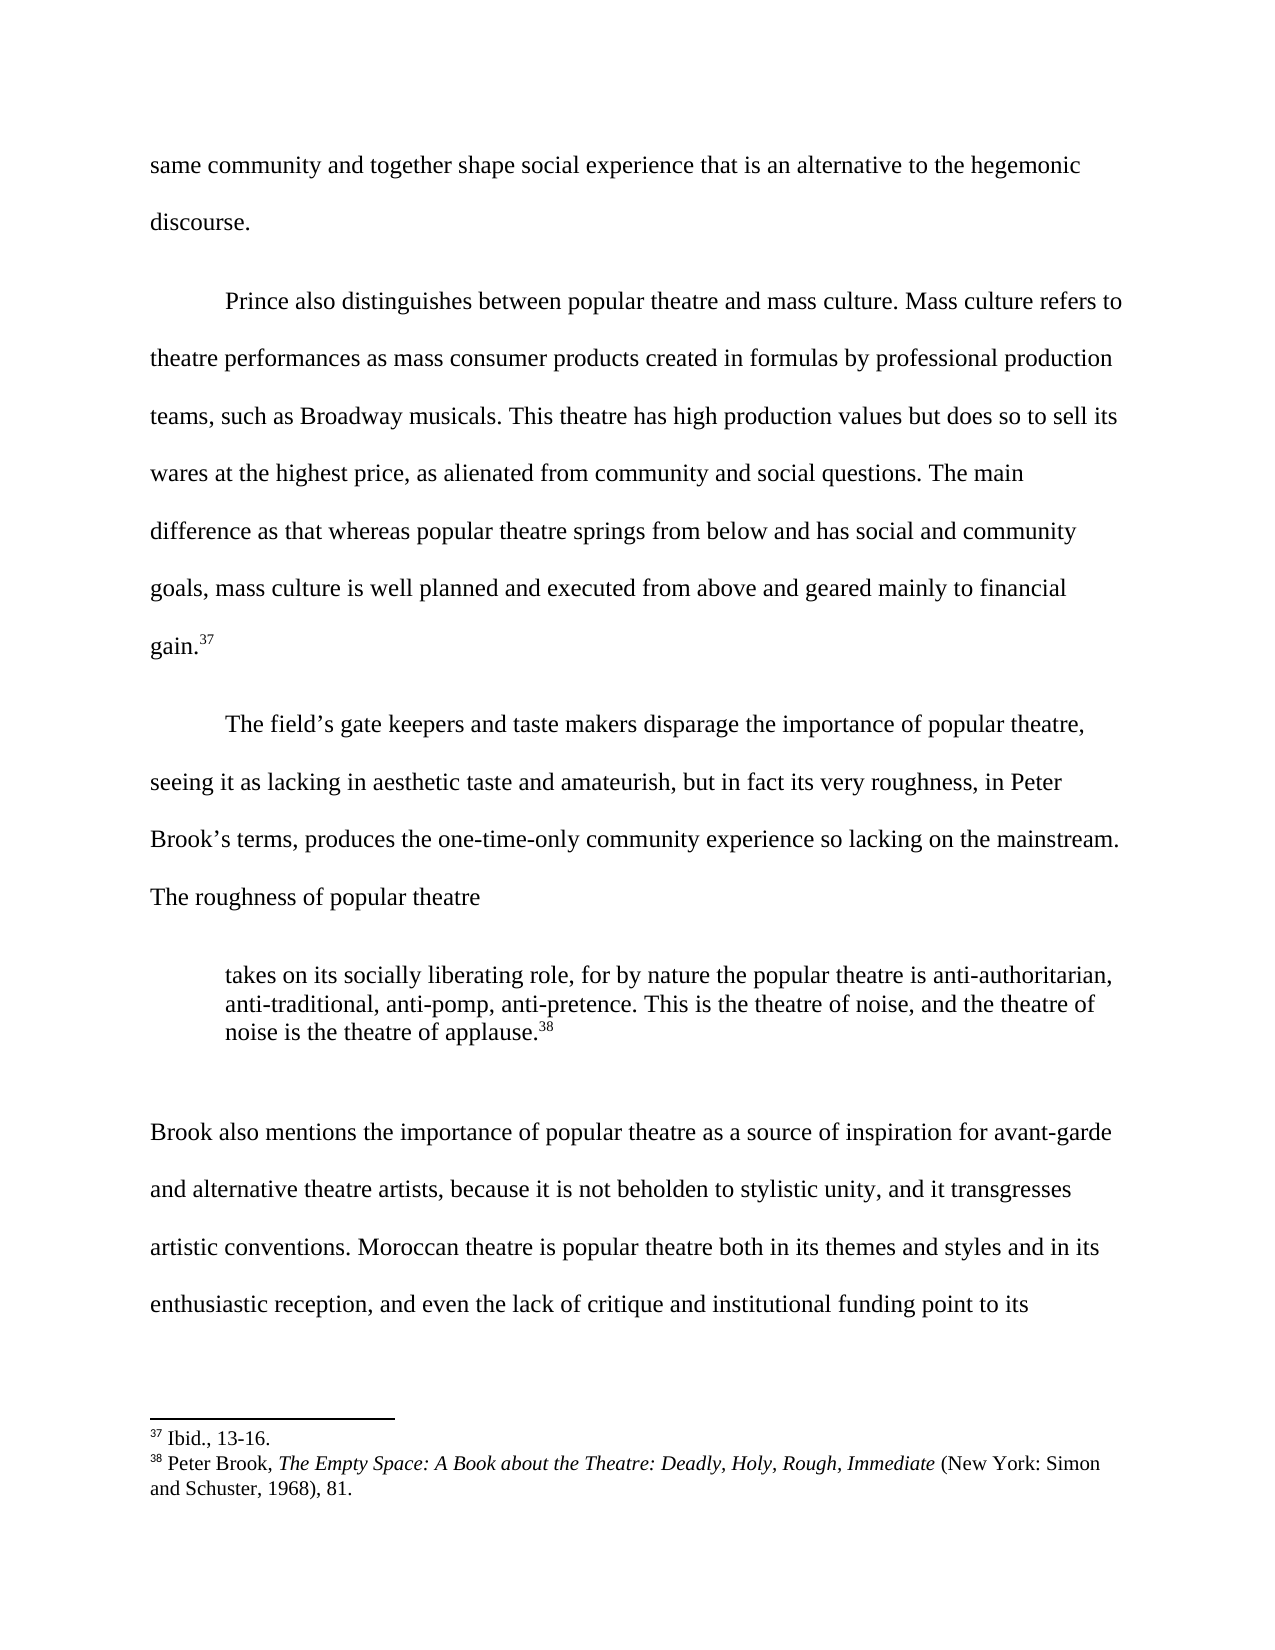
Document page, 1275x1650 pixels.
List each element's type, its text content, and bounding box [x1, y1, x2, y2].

text Prince also distinguishes between popular theatre and mass culture. Mass culture refers to theatre performances as mass consumer products created in formulas by professional production teams, such as Broadway musicals. This theatre has high production values but does so to sell its wares at the highest price, as alienated from community and social questions. The main difference as that whereas popular theatre springs from below and has social and community goals, mass culture is well planned and executed from above and geared mainly to financial gain. [150, 286, 1125, 659]
text The field’s gate keepers and taste makers disparage the importance of popular theatre, seeing it as lacking in aesthetic taste and amateurish, but in fact its very roughness, in Peter Brook’s terms, produces the one-time-only community experience so lacking on the mainstream. The roughness of popular theatre [150, 709, 1125, 910]
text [150, 1117, 1125, 1318]
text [150, 150, 1125, 236]
text takes on its socially liberating role, for by nature the popular theatre is anti-authoritarian, anti-traditional, anti-pomp, anti-pretence. This is the theatre of noise, and the theatre of noise is the theatre of applause. [225, 960, 1125, 1046]
